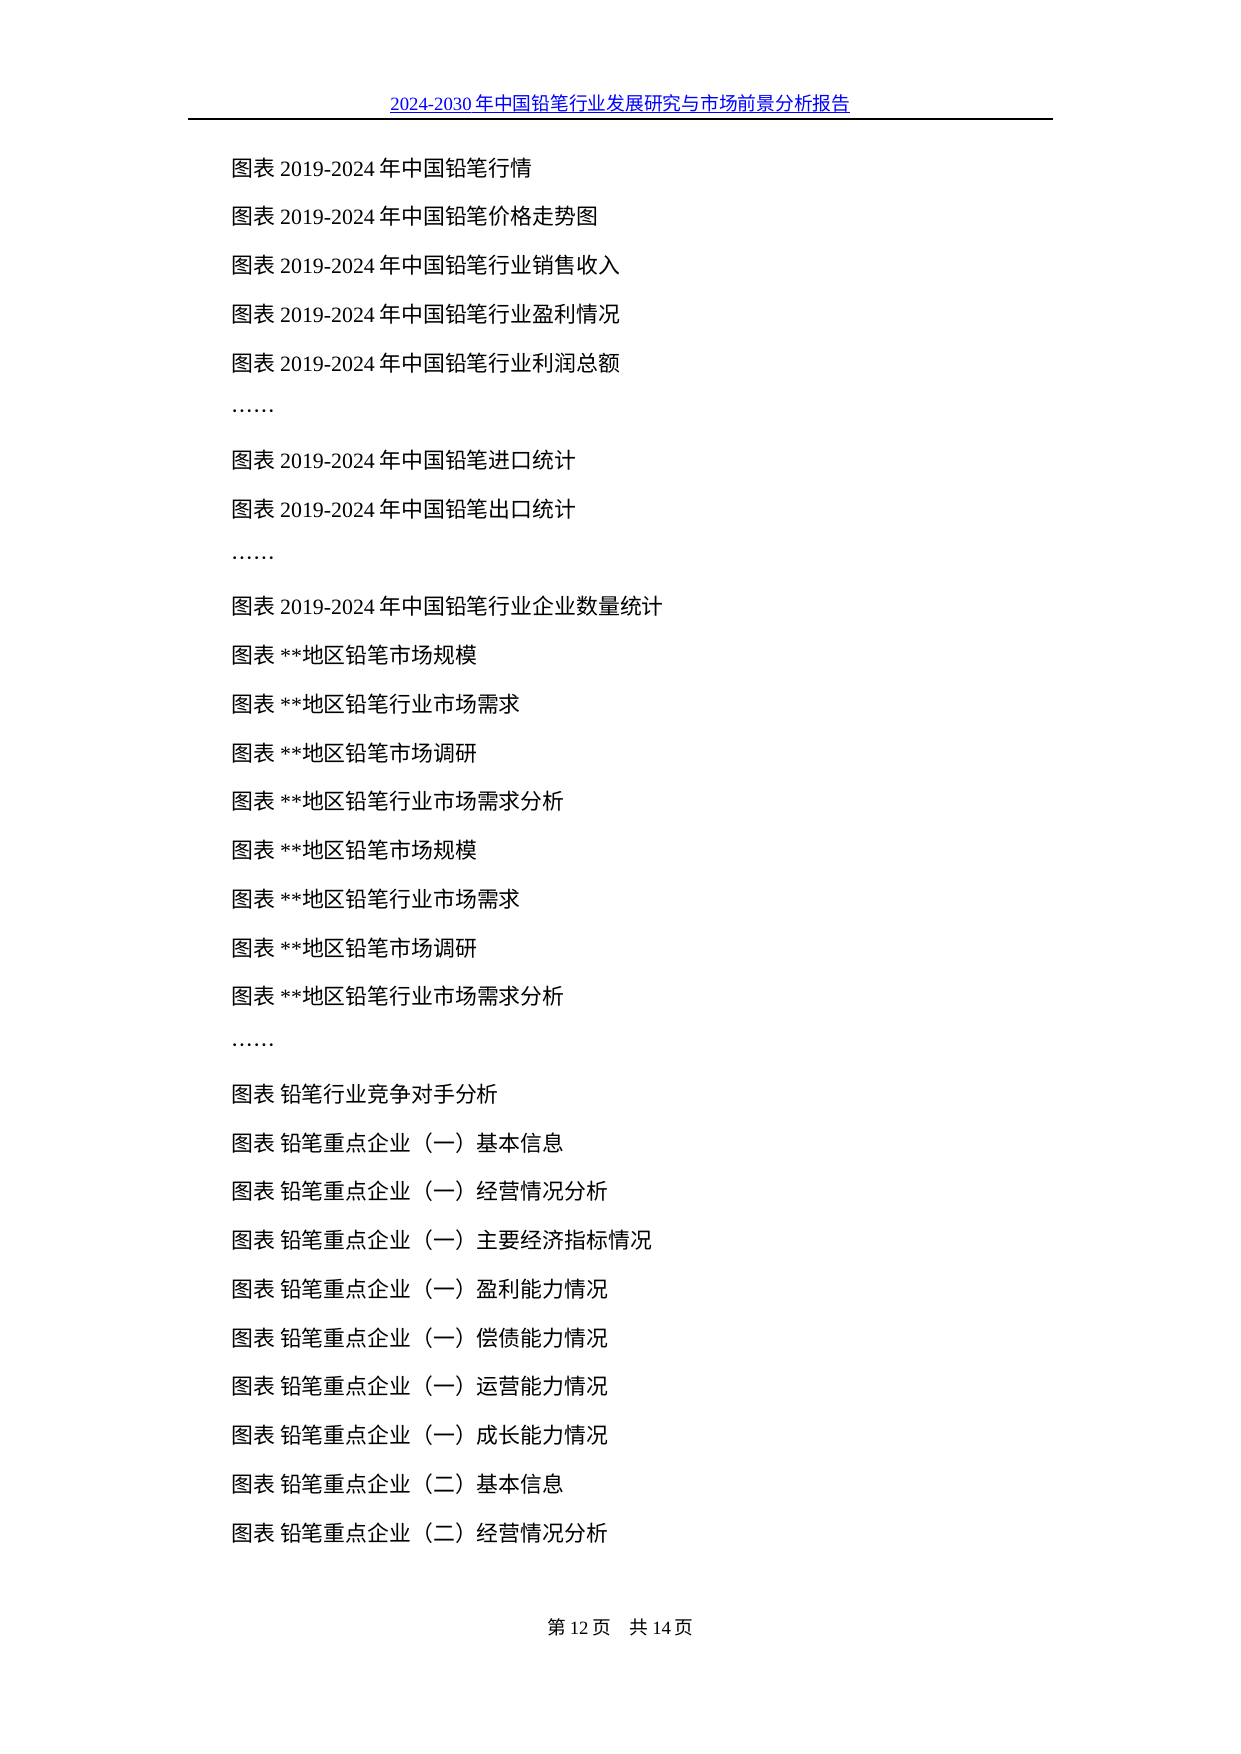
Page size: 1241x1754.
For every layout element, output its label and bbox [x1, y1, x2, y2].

text [187, 150, 1053, 1548]
